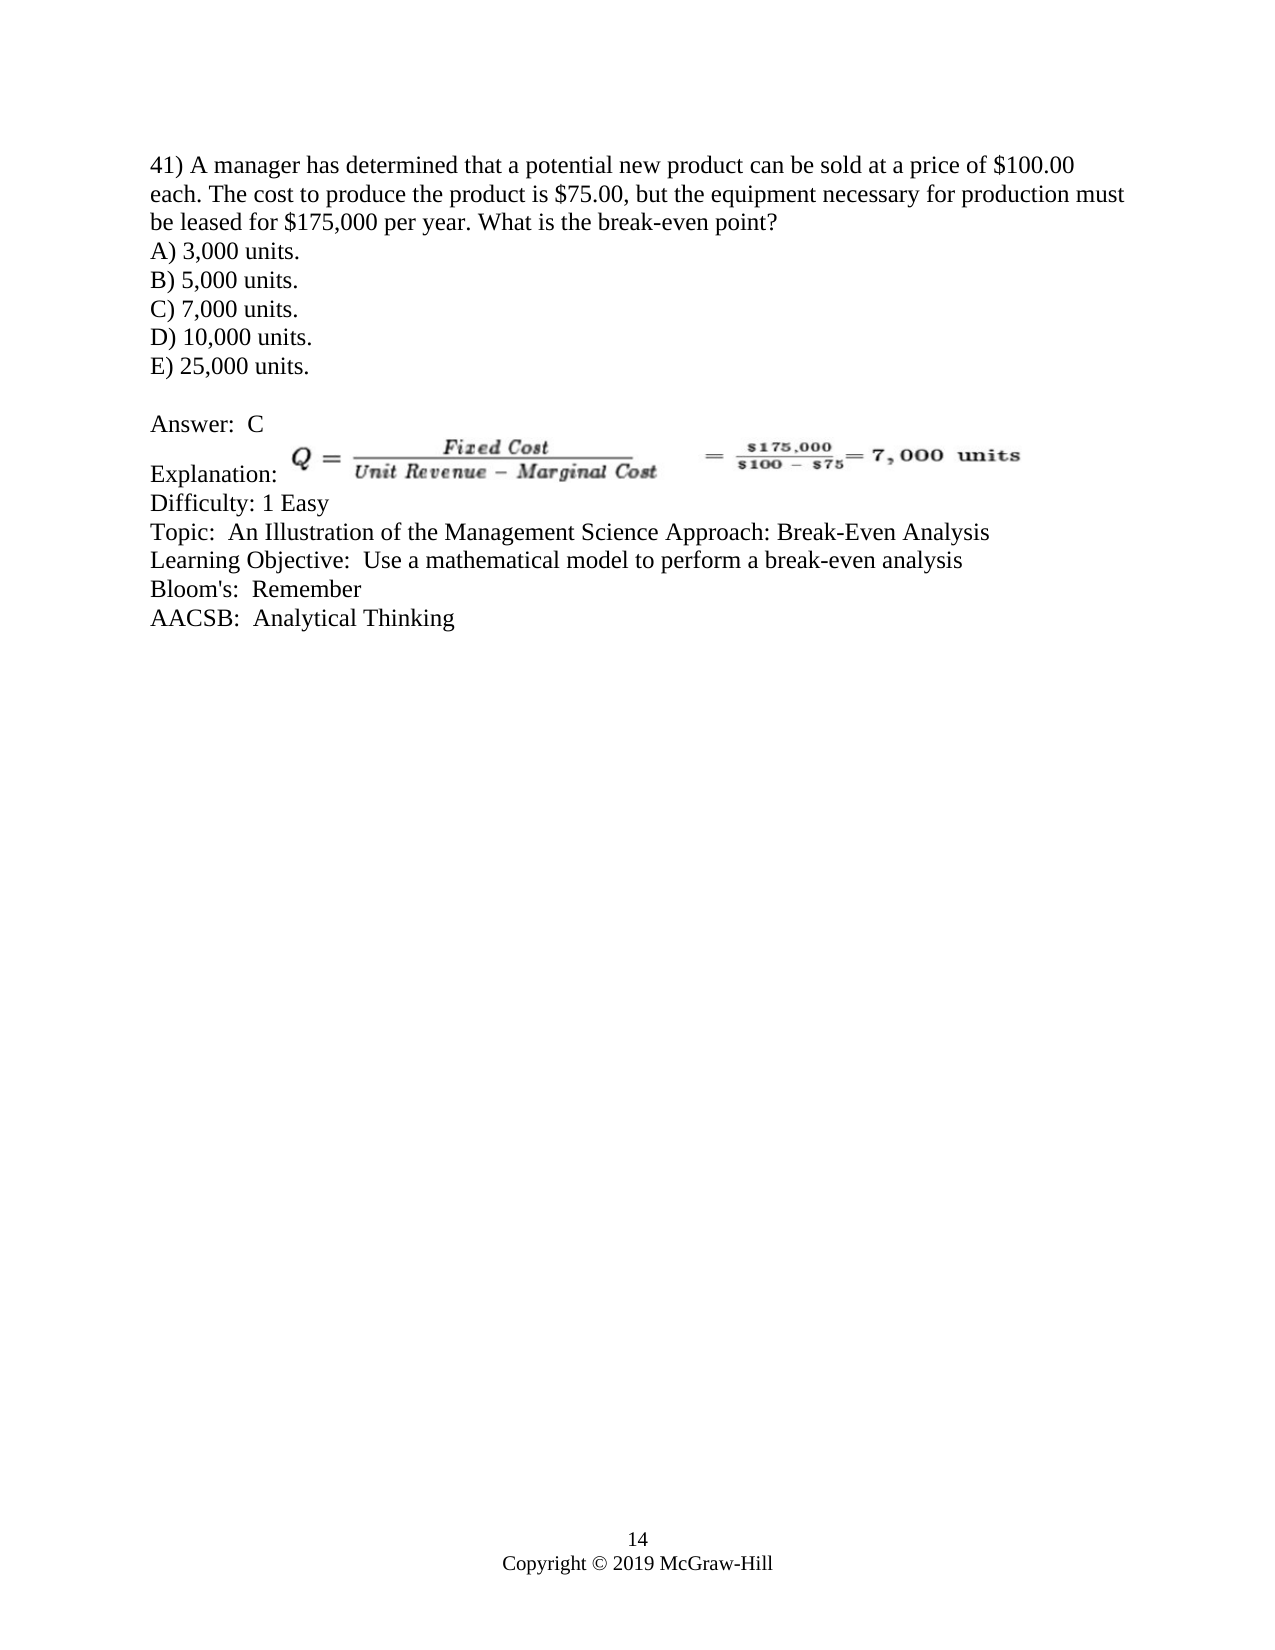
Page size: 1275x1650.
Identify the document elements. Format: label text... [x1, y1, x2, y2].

text C) 7,000 units. [150, 294, 1125, 322]
text D) 10,000 units. [150, 322, 1125, 351]
text Learning Objective: Use a mathematical model to perform a break-even analysis [150, 545, 1125, 574]
text Topic: An Illustration of the Management Science Approach: Break-Even Analysis [150, 517, 1125, 545]
text E) 25,000 units. [150, 351, 1125, 380]
text Answer: C [150, 409, 1125, 437]
text B) 5,000 units. [150, 265, 1125, 294]
text A) 3,000 units. [150, 236, 1125, 265]
text 41) A manager has determined that a potential new product can be sold at a price of $100.00 each. The cost to produce the product is $75.00, but the equipment necessary for production must be leased for $175,000 per year. What is the break-even point? [150, 150, 1125, 236]
text Difficulty: 1 Easy [150, 488, 1125, 517]
picture [290, 437, 1028, 483]
text AACSB: Analytical Thinking [150, 603, 1125, 632]
text Bloom's: Remember [150, 574, 1125, 603]
